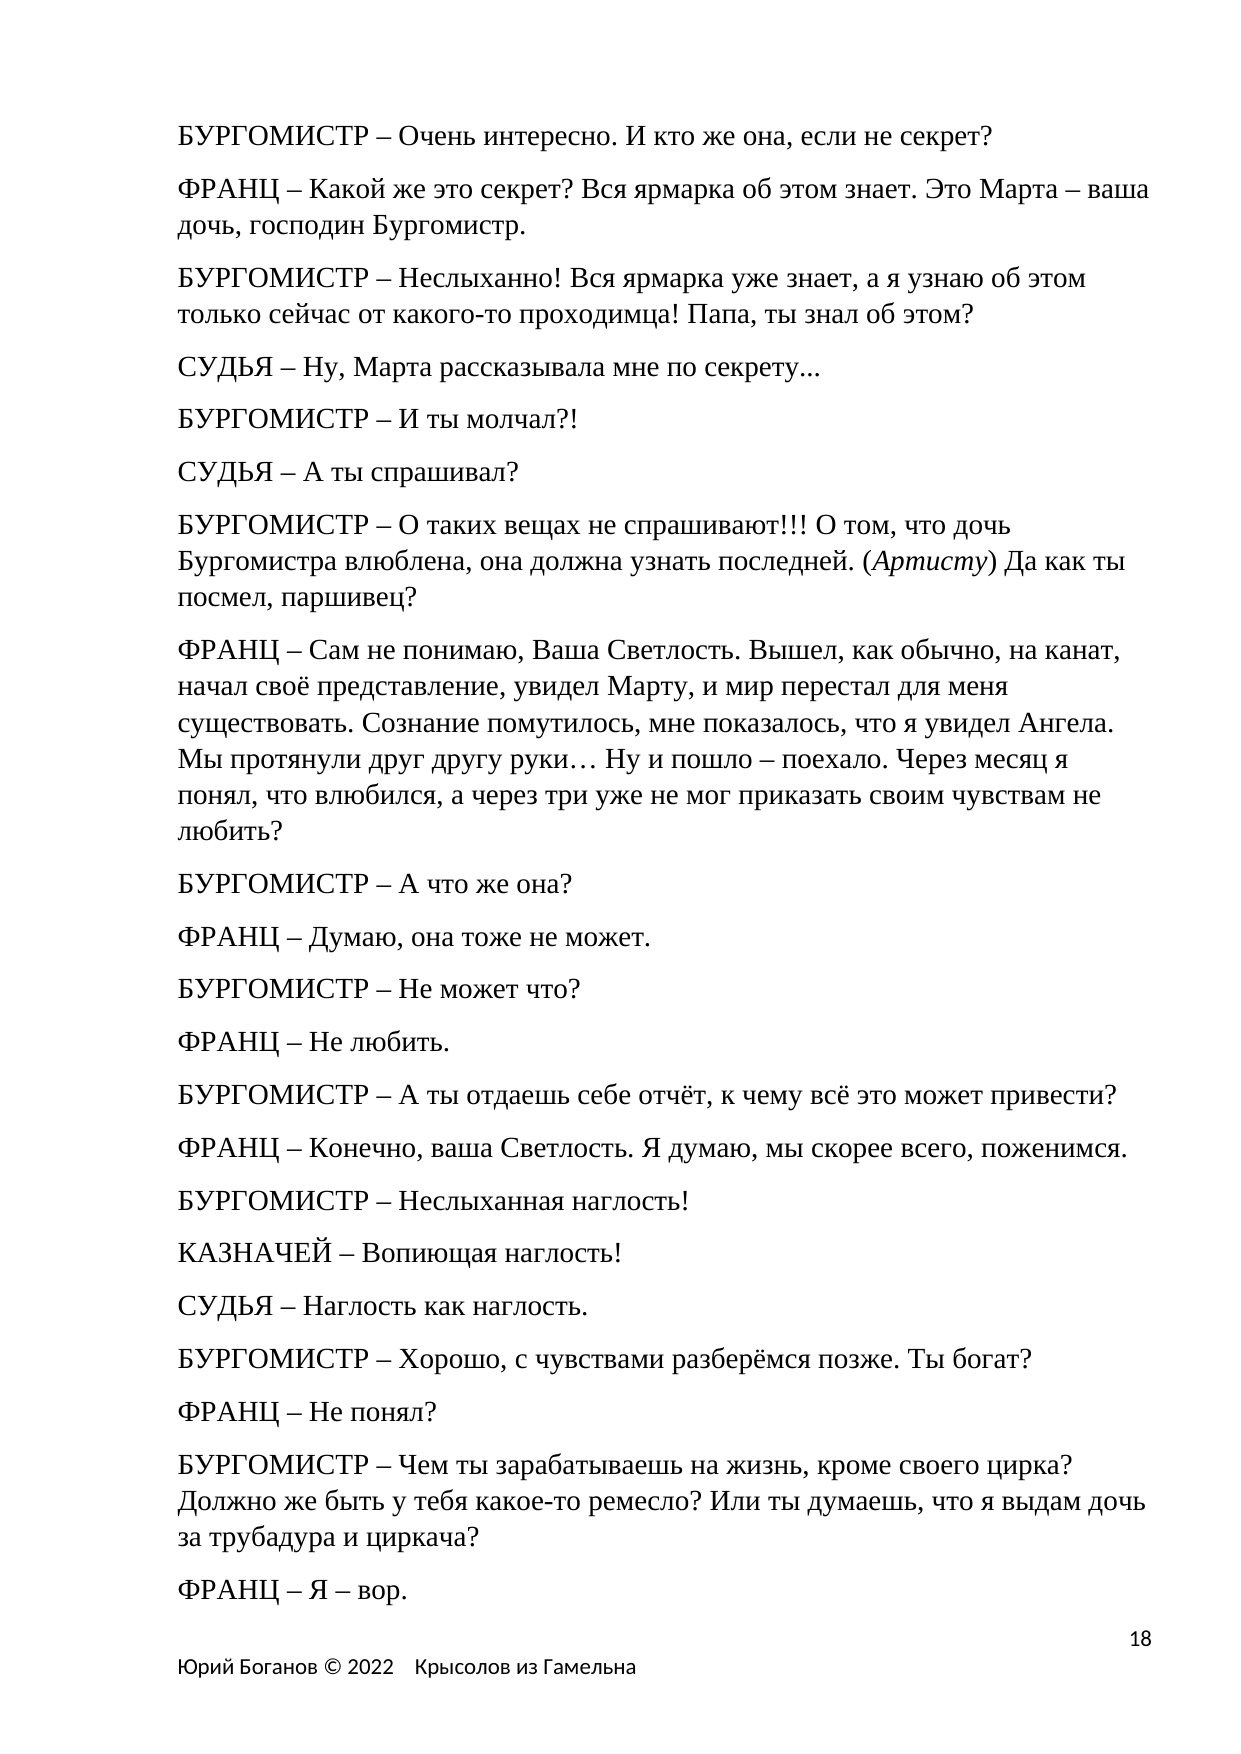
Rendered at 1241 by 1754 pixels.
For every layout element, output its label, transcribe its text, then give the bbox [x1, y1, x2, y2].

text КАЗНАЧЕЙ – Вопиющая наглость! [177, 1236, 1152, 1269]
text СУДЬЯ – А ты спрашивал? [177, 454, 1152, 488]
text ФРАНЦ – Сам не понимаю, Ваша Светлость. Вышел, как обычно, на канат, начал своё представление, увидел Марту, и мир перестал для меня существовать. Сознание помутилось, мне показалось, что я увидел Ангела. Мы протянули друг другу руки… Ну и пошло – поехало. Через месяц я понял, что влюбился, а через три уже не мог приказать своим чувствам не любить? [177, 632, 1152, 847]
text БУРГОМИСТР – А что же она? [177, 866, 1152, 899]
text ФРАНЦ – Какой же это секрет? Вся ярмарка об этом знает. Это Марта – ваша дочь, господин Бургомистр. [177, 171, 1152, 241]
text ФРАНЦ – Думаю, она тоже не может. [177, 919, 1152, 952]
text БУРГОМИСТР – О таких вещах не спрашивают!!! О том, что дочь Бургомистра влюблена, она должна узнать последней. (Артисту) Да как ты посмел, паршивец? [177, 507, 1152, 613]
text БУРГОМИСТР – Хорошо, с чувствами разберёмся позже. Ты богат? [177, 1341, 1152, 1375]
text БУРГОМИСТР – Чем ты зарабатываешь на жизнь, кроме своего цирка? Должно же быть у тебя какое-то ремесло? Или ты думаешь, что я выдам дочь за трубадура и циркача? [177, 1447, 1152, 1553]
text ФРАНЦ – Конечно, ваша Светлость. Я думаю, мы скорее всего, поженимся. [177, 1130, 1152, 1163]
text СУДЬЯ – Наглость как наглость. [177, 1288, 1152, 1322]
text БУРГОМИСТР – Неслыханно! Вся ярмарка уже знает, а я узнаю об этом только сейчас от какого-то проходимца! Папа, ты знал об этом? [177, 260, 1152, 329]
text БУРГОМИСТР – Очень интересно. И кто же она, если не секрет? [177, 118, 1152, 152]
text БУРГОМИСТР – Не может что? [177, 972, 1152, 1005]
text СУДЬЯ – Ну, Марта рассказывала мне по секрету... [177, 349, 1152, 382]
text ФРАНЦ – Не любить. [177, 1024, 1152, 1058]
text ФРАНЦ – Я – вор. [177, 1572, 1152, 1606]
text БУРГОМИСТР – Неслыханная наглость! [177, 1183, 1152, 1216]
text БУРГОМИСТР – И ты молчал?! [177, 402, 1152, 435]
text ФРАНЦ – Не понял? [177, 1394, 1152, 1428]
text БУРГОМИСТР – А ты отдаешь себе отчёт, к чему всё это может привести? [177, 1077, 1152, 1111]
